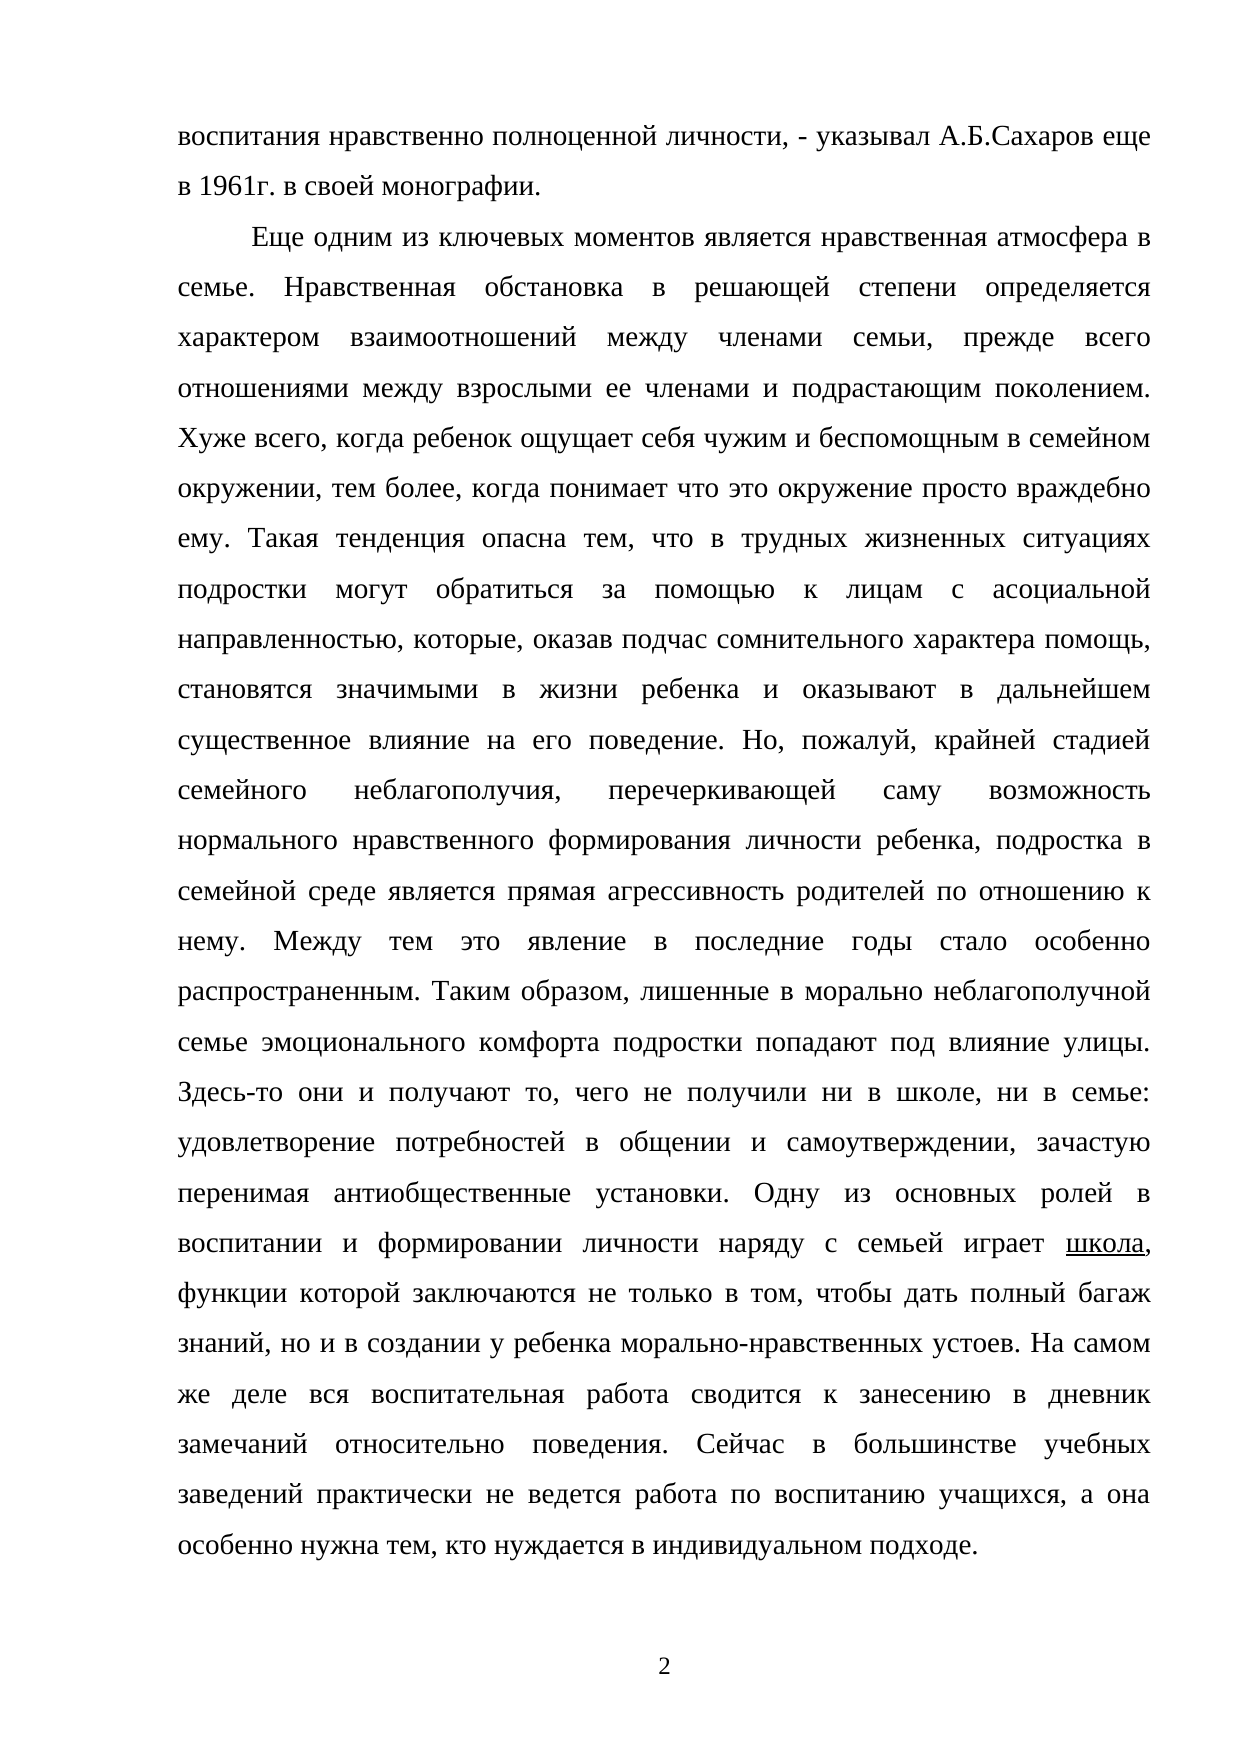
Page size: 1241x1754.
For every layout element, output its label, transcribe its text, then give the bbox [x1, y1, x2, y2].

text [177, 118, 1152, 202]
text Еще одним из ключевых моментов является нравственная атмосфера в семье. Нравственная обстановка в решающей степени определяется характером взаимоотношений между членами семьи, прежде всего отношениями между взрослыми ее членами и подрастающим поколением. Хуже всего, когда ребенок ощущает себя чужим и беспомощным в семейном окружении, тем более, когда понимает что это окружение просто враждебно ему. Такая тенденция опасна тем, что в трудных жизненных ситуациях подростки могут обратиться за помощью к лицам с асоциальной направленностью, которые, оказав подчас сомнительного характера помощь, становятся значимыми в жизни ребенка и оказывают в дальнейшем существенное влияние на его поведение. Но, пожалуй, крайней стадией семейного неблагополучия, перечеркивающей саму возможность нормального нравственного формирования личности ребенка, подростка в семейной среде является прямая агрессивность родителей по отношению к нему. Между тем это явление в последние годы стало особенно распространенным. Таким образом, лишенные в морально неблагополучной семье эмоционального комфорта подростки попадают под влияние улицы. Здесь-то они и получают то, чего не получили ни в школе, ни в семье: удовлетворение потребностей в общении и самоутверждении, зачастую перенимая антиобщественные установки. Одну из основных ролей в воспитании и формировании личности наряду с семьей играет школа, функции которой заключаются не только в том, чтобы дать полный багаж знаний, но и в создании у ребенка морально-нравственных устоев. На самом же деле вся воспитательная работа сводится к занесению в дневник замечаний относительно поведения. Сейчас в большинстве учебных заведений практически не ведется работа по воспитанию учащихся, а она особенно нужна тем, кто нуждается в индивидуальном подходе. [177, 219, 1152, 1560]
